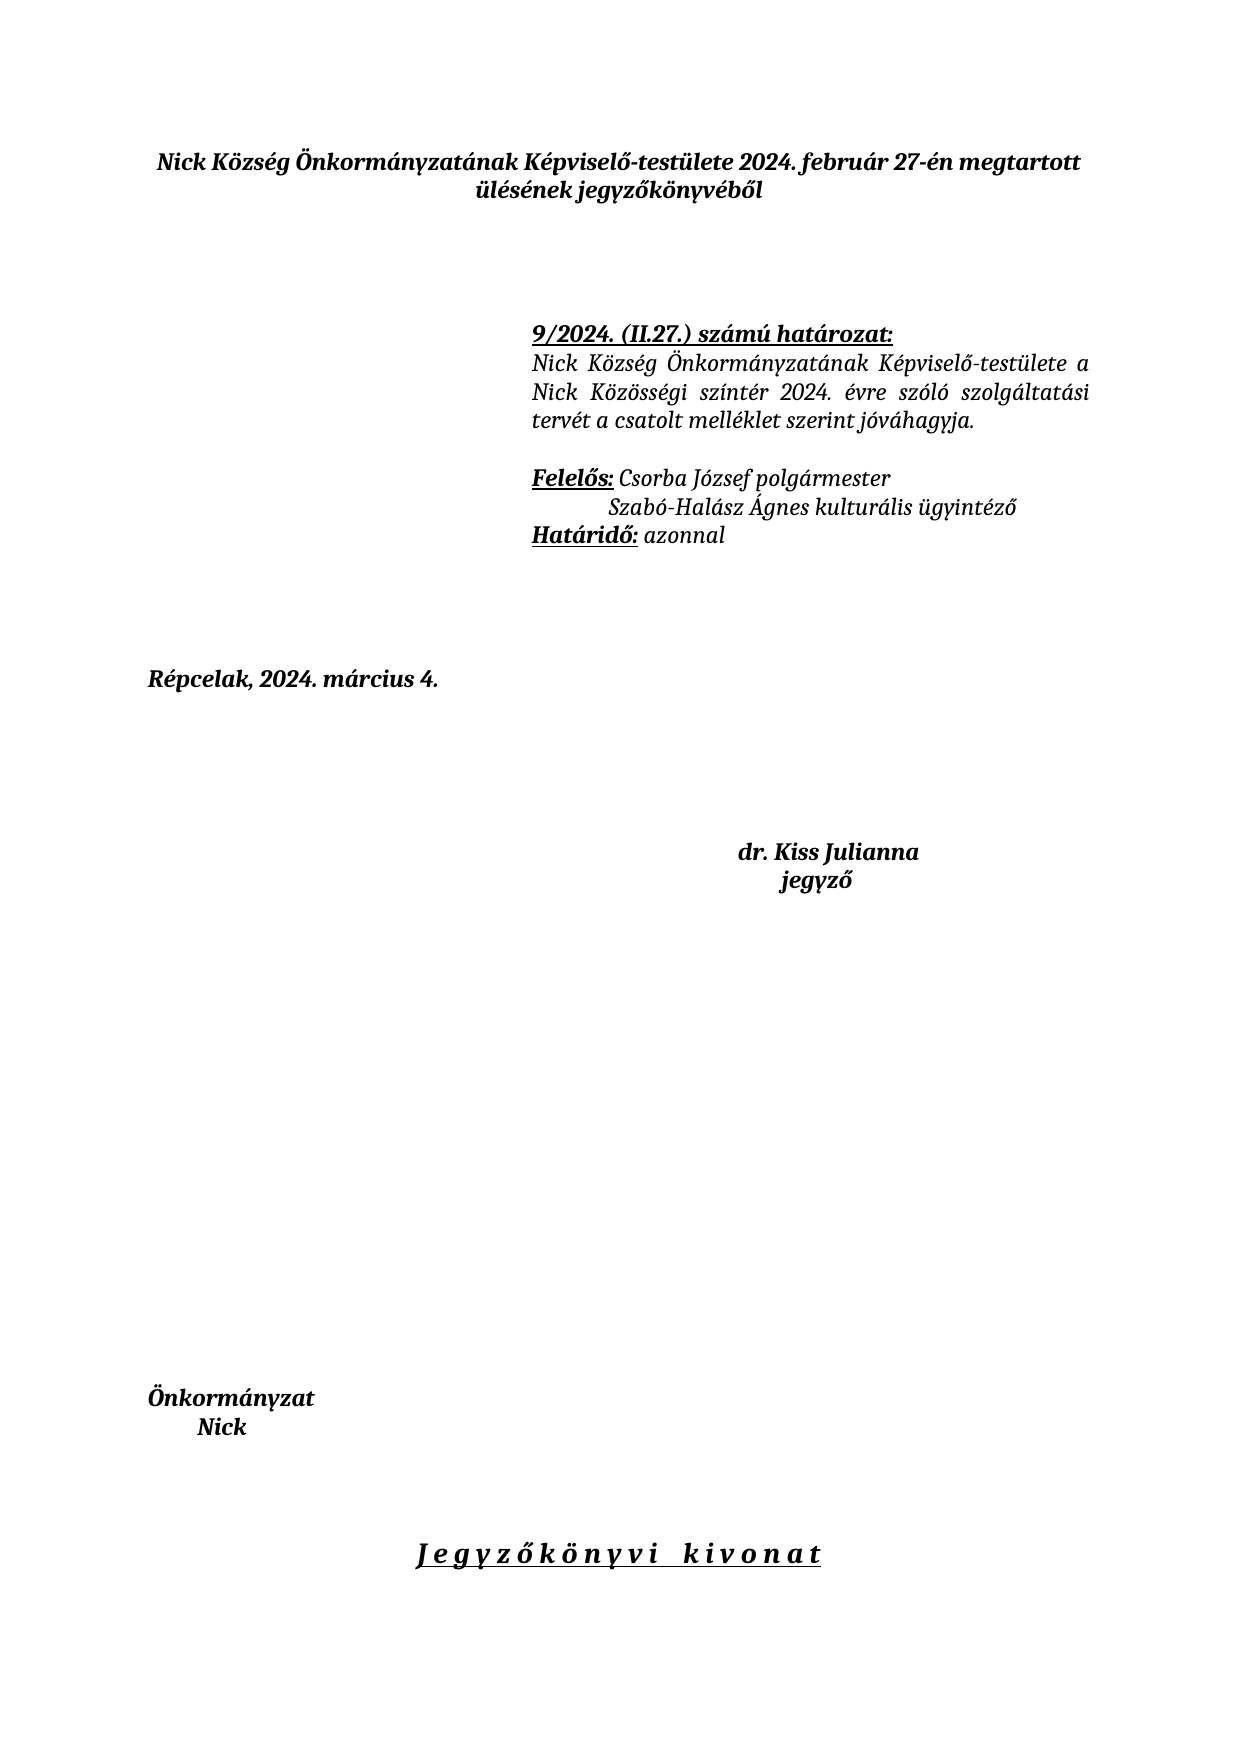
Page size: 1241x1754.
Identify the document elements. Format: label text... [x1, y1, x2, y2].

text Nick [148, 1413, 1093, 1441]
text Felelős: Csorba József polgármester [532, 464, 1093, 493]
text 9/2024. (II.27.) számú határozat: [532, 320, 1093, 349]
text Nick Község Önkormányzatának Képviselő-testülete 2024. február 27-én megtartott ülésének jegyzőkönyvéből [148, 148, 1093, 205]
text Önkormányzat [148, 1384, 1093, 1413]
text Nick Község Önkormányzatának Képviselő-testülete a Nick Közösségi színtér 2024. évre szóló szolgáltatási tervét a csatolt melléklet szerint jóváhagyja. [532, 349, 1093, 435]
text jegyző [148, 866, 1093, 895]
text Szabó-Halász Ágnes kulturális ügyintéző [532, 493, 1093, 521]
text Határidő: azonnal [532, 521, 1093, 550]
text J e g y z ő k ö n y v i k i v o n a t [148, 1537, 1093, 1571]
text Répcelak, 2024. március 4. [148, 665, 1093, 694]
text dr. Kiss Julianna [664, 838, 1093, 866]
